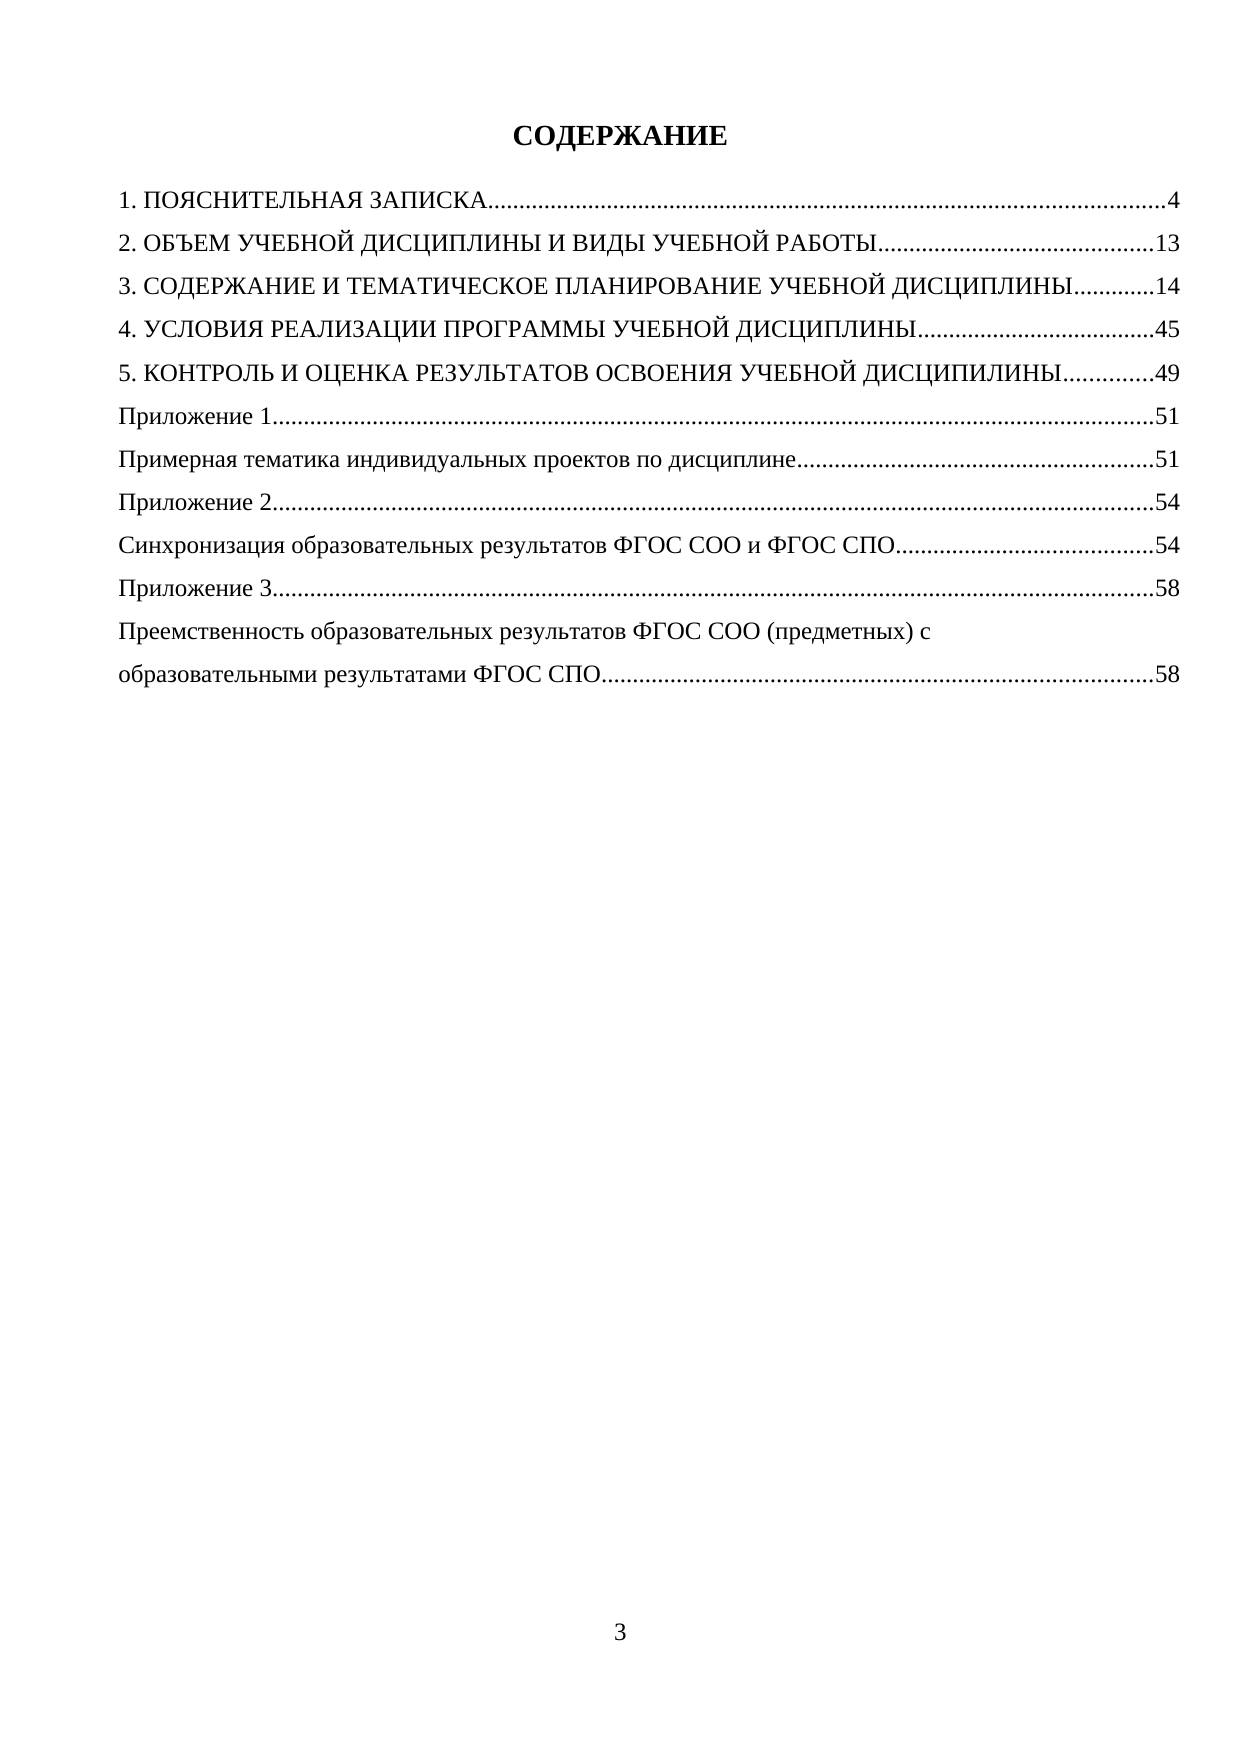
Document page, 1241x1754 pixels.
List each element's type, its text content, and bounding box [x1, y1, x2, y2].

text СОДЕРЖАНИЕ [118, 118, 1122, 152]
